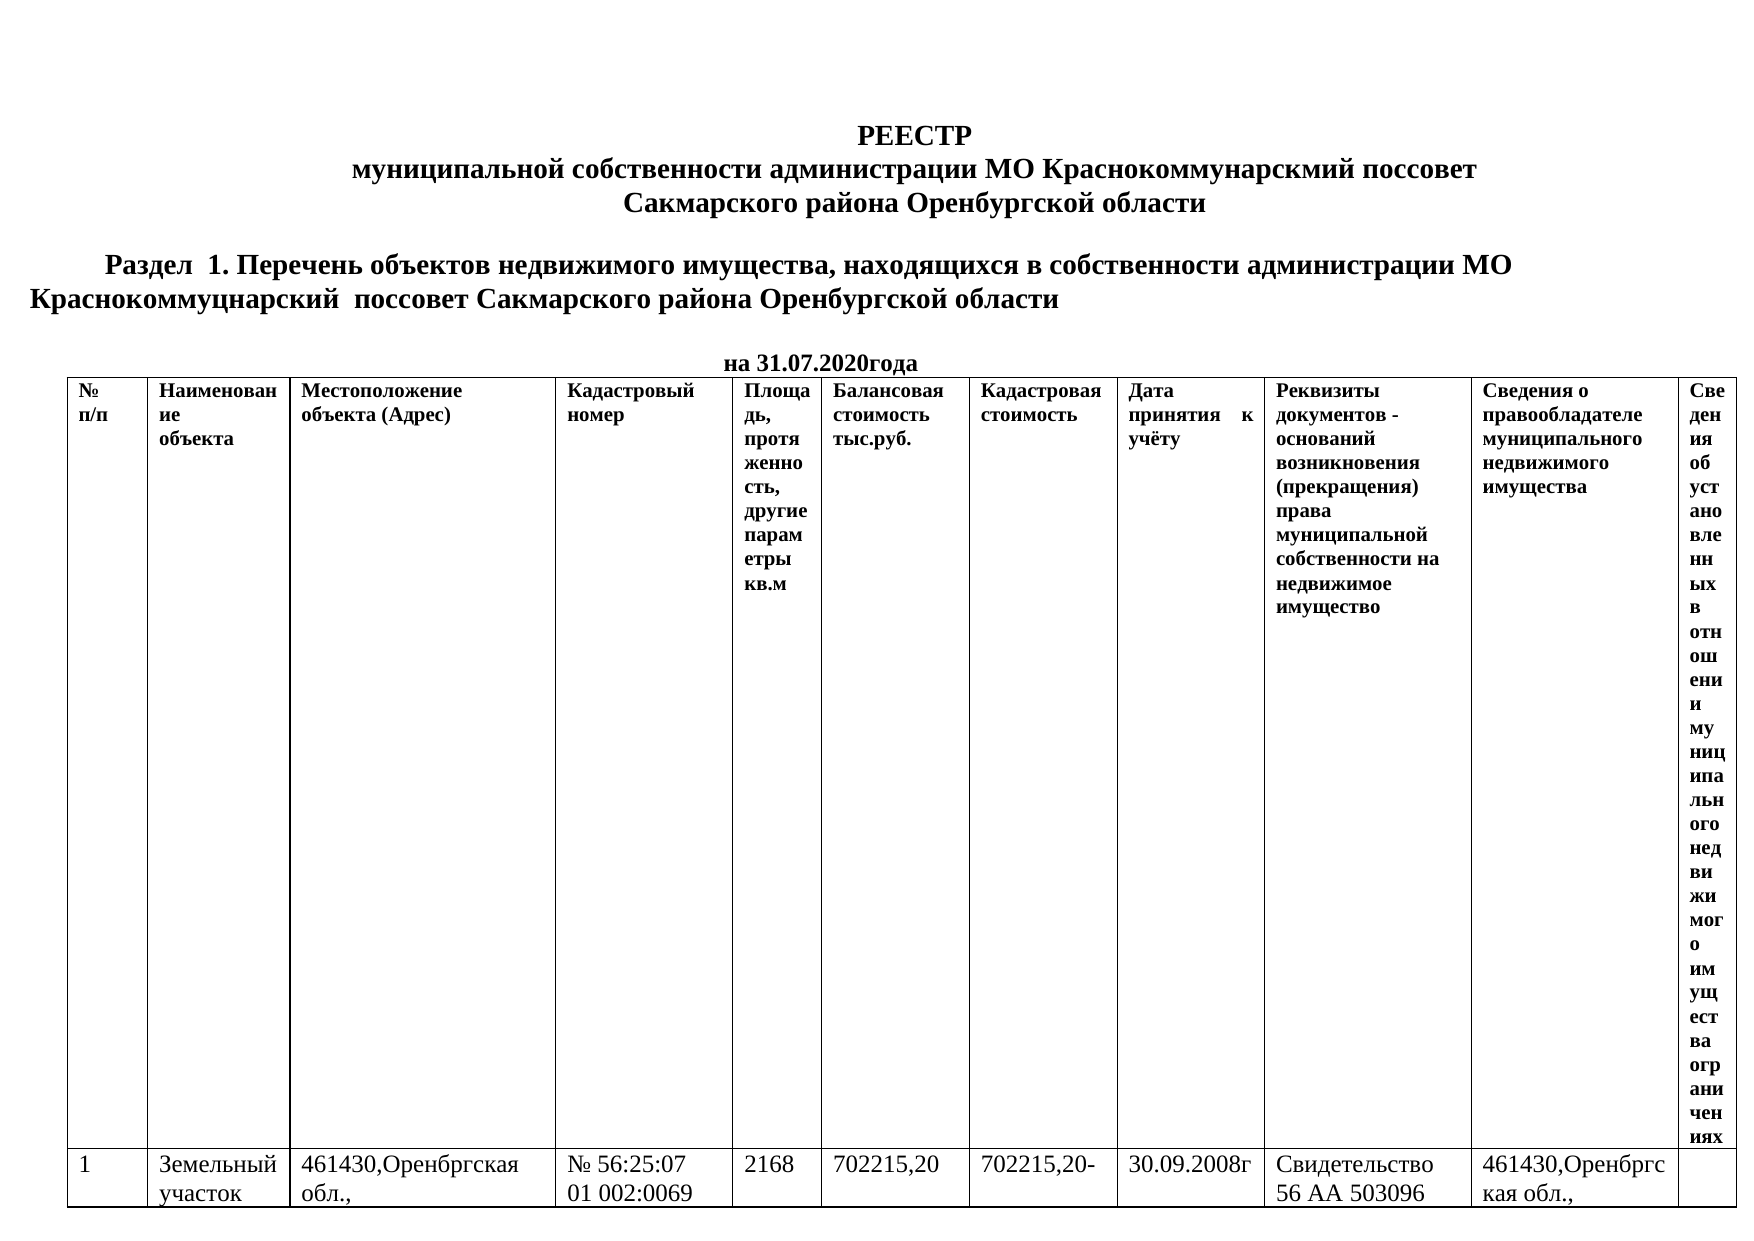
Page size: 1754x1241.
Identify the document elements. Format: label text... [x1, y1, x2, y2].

table_cell 30.09.2008г [1118, 1149, 1264, 1206]
table_header Балансовая стоимость тыс.руб. [822, 378, 969, 1148]
table_header Дата принятия к учёту [1118, 378, 1264, 1148]
table_cell 2168 [733, 1149, 821, 1206]
table_header Площадь, протяженность, другие параметры кв.м [733, 378, 821, 1148]
table_header Наименование объекта [148, 378, 289, 1148]
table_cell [1472, 1149, 1678, 1206]
text муниципальной собственности администрации МО Краснокоммунарскмий поссовет [29, 152, 1724, 185]
table_header Кадастровый номер [556, 378, 732, 1148]
table_cell 1 [68, 1149, 147, 1206]
table_cell [1679, 1149, 1736, 1206]
table_header Сведения о правообладателе муниципального недвижимого имущества [1472, 378, 1678, 1148]
table_cell Земельный участок [148, 1149, 289, 1206]
table_header Реквизиты документов - оснований возникновения (прекращения) права муниципальной собственности на недвижимое имущество [1265, 378, 1471, 1148]
text Раздел 1. Перечень объектов недвижимого имущества, находящихся в собственности администрации МО Краснокоммуцнарский поссовет Сакмарского района Оренбургской области [29, 247, 1724, 314]
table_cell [556, 1149, 732, 1206]
text на 31.07.2020года [29, 348, 1724, 377]
table_header Местоположение объекта (Адрес) [291, 378, 555, 1148]
text РЕЕСТР [44, 118, 1724, 152]
table_header Сведения об установленных в отношении муниципального недвижимого имущества ограничениях [1679, 378, 1736, 1148]
table_cell 702215,20- [970, 1149, 1117, 1206]
table_header Кадастровая стоимость [970, 378, 1117, 1148]
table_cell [1265, 1149, 1471, 1206]
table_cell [291, 1149, 555, 1206]
table_cell 702215,20 [822, 1149, 969, 1206]
table_header № п/п [68, 378, 147, 1148]
text Сакмарского района Оренбургской области [29, 185, 1724, 219]
